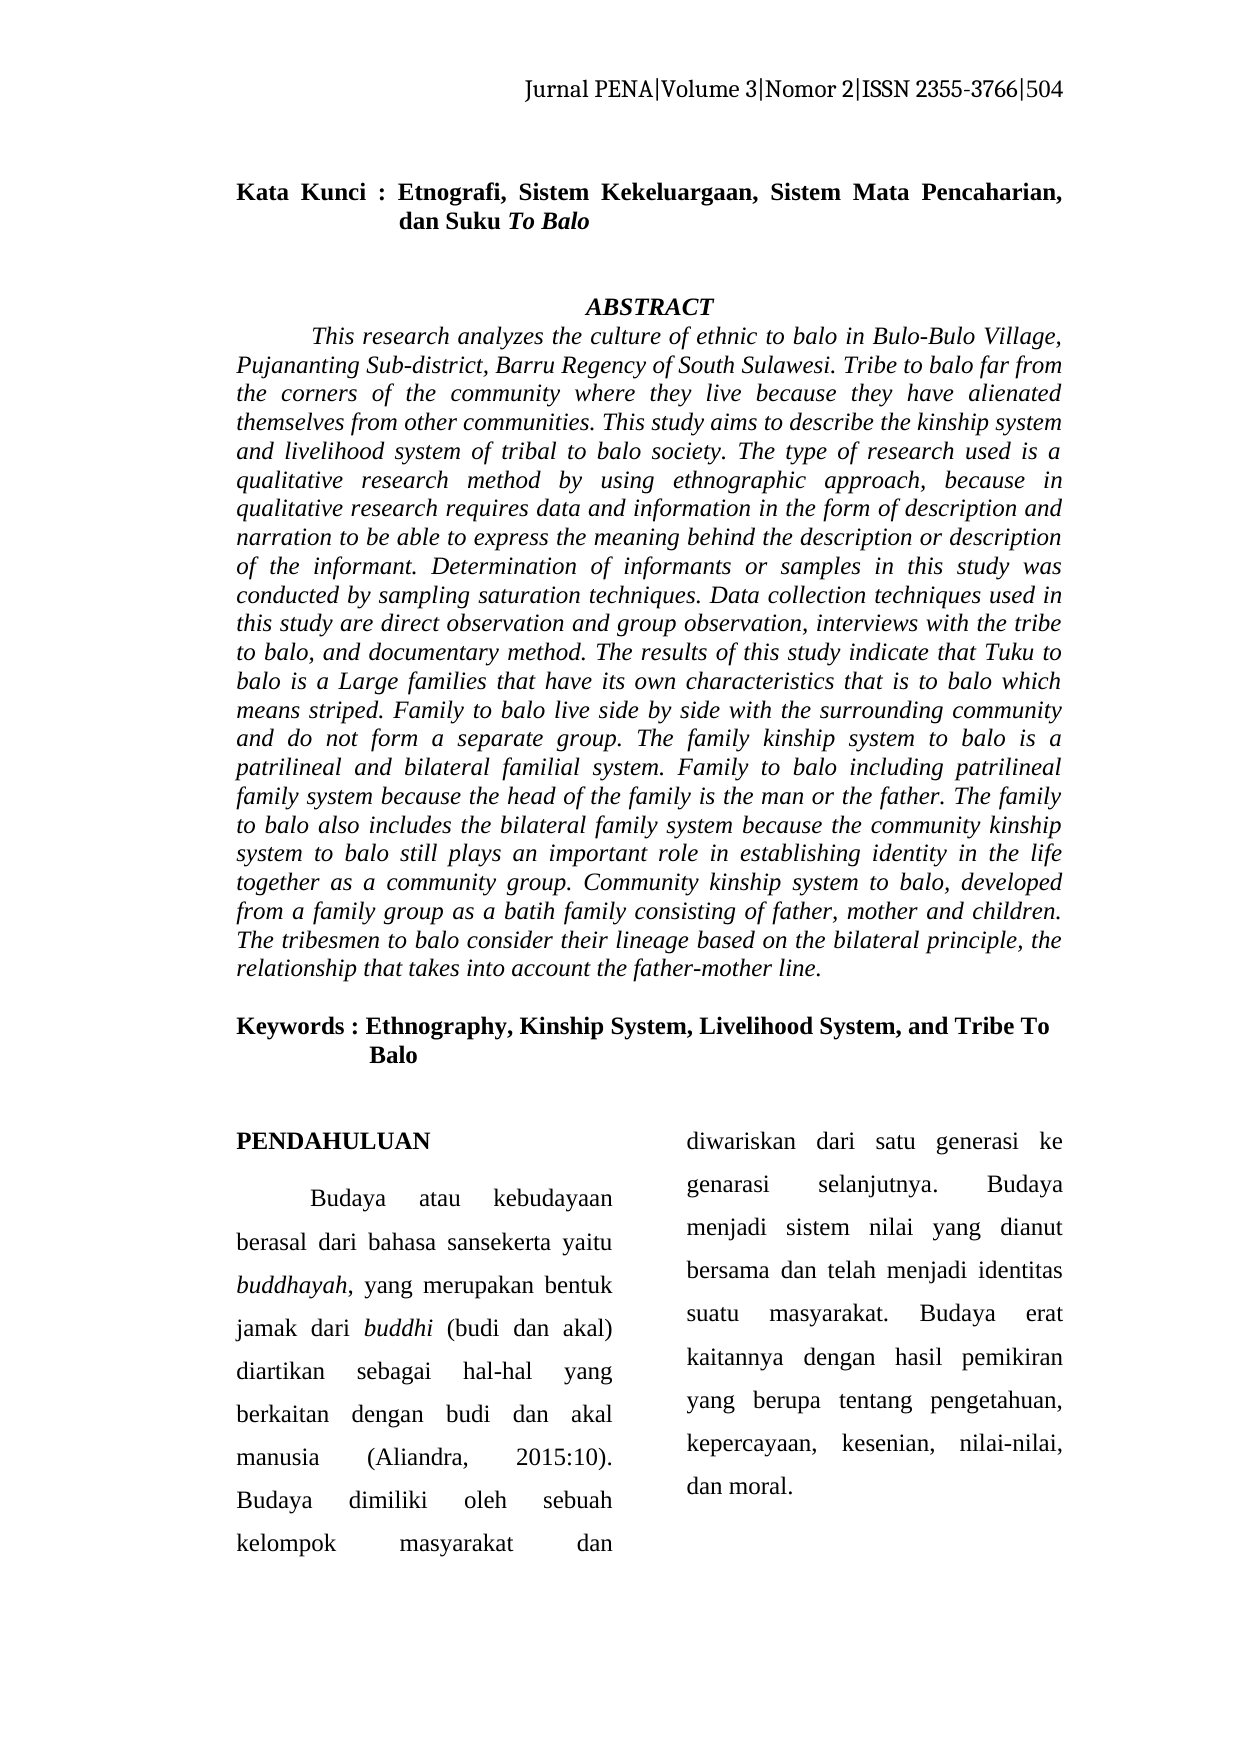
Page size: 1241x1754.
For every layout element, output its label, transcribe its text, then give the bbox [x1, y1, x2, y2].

text PENDAHULUAN [236, 1126, 613, 1155]
text Keywords : Ethnography, Kinship System, Livelihood System, and Tribe To Balo [236, 1011, 1063, 1068]
text ABSTRACT [236, 292, 1063, 321]
text Budaya atau kebudayaan berasal dari bahasa sansekerta yaitu buddhayah, yang merupakan bentuk jamak dari buddhi (budi dan akal) diartikan sebagai hal-hal yang berkaitan dengan budi dan akal manusia (Aliandra, 2015:10). Budaya dimiliki oleh sebuah kelompok masyarakat dan diwariskan dari satu generasi ke genarasi selanjutnya. Budaya menjadi sistem nilai yang dianut bersama dan telah menjadi identitas suatu masyarakat. Budaya erat kaitannya dengan hasil pemikiran yang berupa tentang pengetahuan, kepercayaan, kesenian, nilai-nilai, dan moral. [236, 1183, 613, 1557]
text Kata Kunci : Etnografi, Sistem Kekeluargaan, Sistem Mata Pencaharian, dan Suku To Balo [236, 177, 1063, 235]
text This research analyzes the culture of ethnic to balo in Bulo-Bulo Village, Pujananting Sub-district, Barru Regency of South Sulawesi. Tribe to balo far from the corners of the community where they live because they have alienated themselves from other communities. This study aims to describe the kinship system and livelihood system of tribal to balo society. The type of research used is a qualitative research method by using ethnographic approach, because in qualitative research requires data and information in the form of description and narration to be able to express the meaning behind the description or description of the informant. Determination of informants or samples in this study was conducted by sampling saturation techniques. Data collection techniques used in this study are direct observation and group observation, interviews with the tribe to balo, and documentary method. The results of this study indicate that Tuku to balo is a Large families that have its own characteristics that is to balo which means striped. Family to balo live side by side with the surrounding community and do not form a separate group. The family kinship system to balo is a patrilineal and bilateral familial system. Family to balo including patrilineal family system because the head of the family is the man or the father. The family to balo also includes the bilateral family system because the community kinship system to balo still plays an important role in establishing identity in the life together as a community group. Community kinship system to balo, developed from a family group as a batih family consisting of father, mother and children. The tribesmen to balo consider their lineage based on the bilateral principle, the relationship that takes into account the father-mother line. [236, 321, 1063, 982]
text Budaya atau kebudayaan berasal dari bahasa sansekerta yaitu buddhayah, yang merupakan bentuk jamak dari buddhi (budi dan akal) diartikan sebagai hal-hal yang berkaitan dengan budi dan akal manusia (Aliandra, 2015:10). Budaya dimiliki oleh sebuah kelompok masyarakat dan diwariskan dari satu generasi ke genarasi selanjutnya. Budaya menjadi sistem nilai yang dianut bersama dan telah menjadi identitas suatu masyarakat. Budaya erat kaitannya dengan hasil pemikiran yang berupa tentang pengetahuan, kepercayaan, kesenian, nilai-nilai, dan moral. [686, 1126, 1063, 1500]
